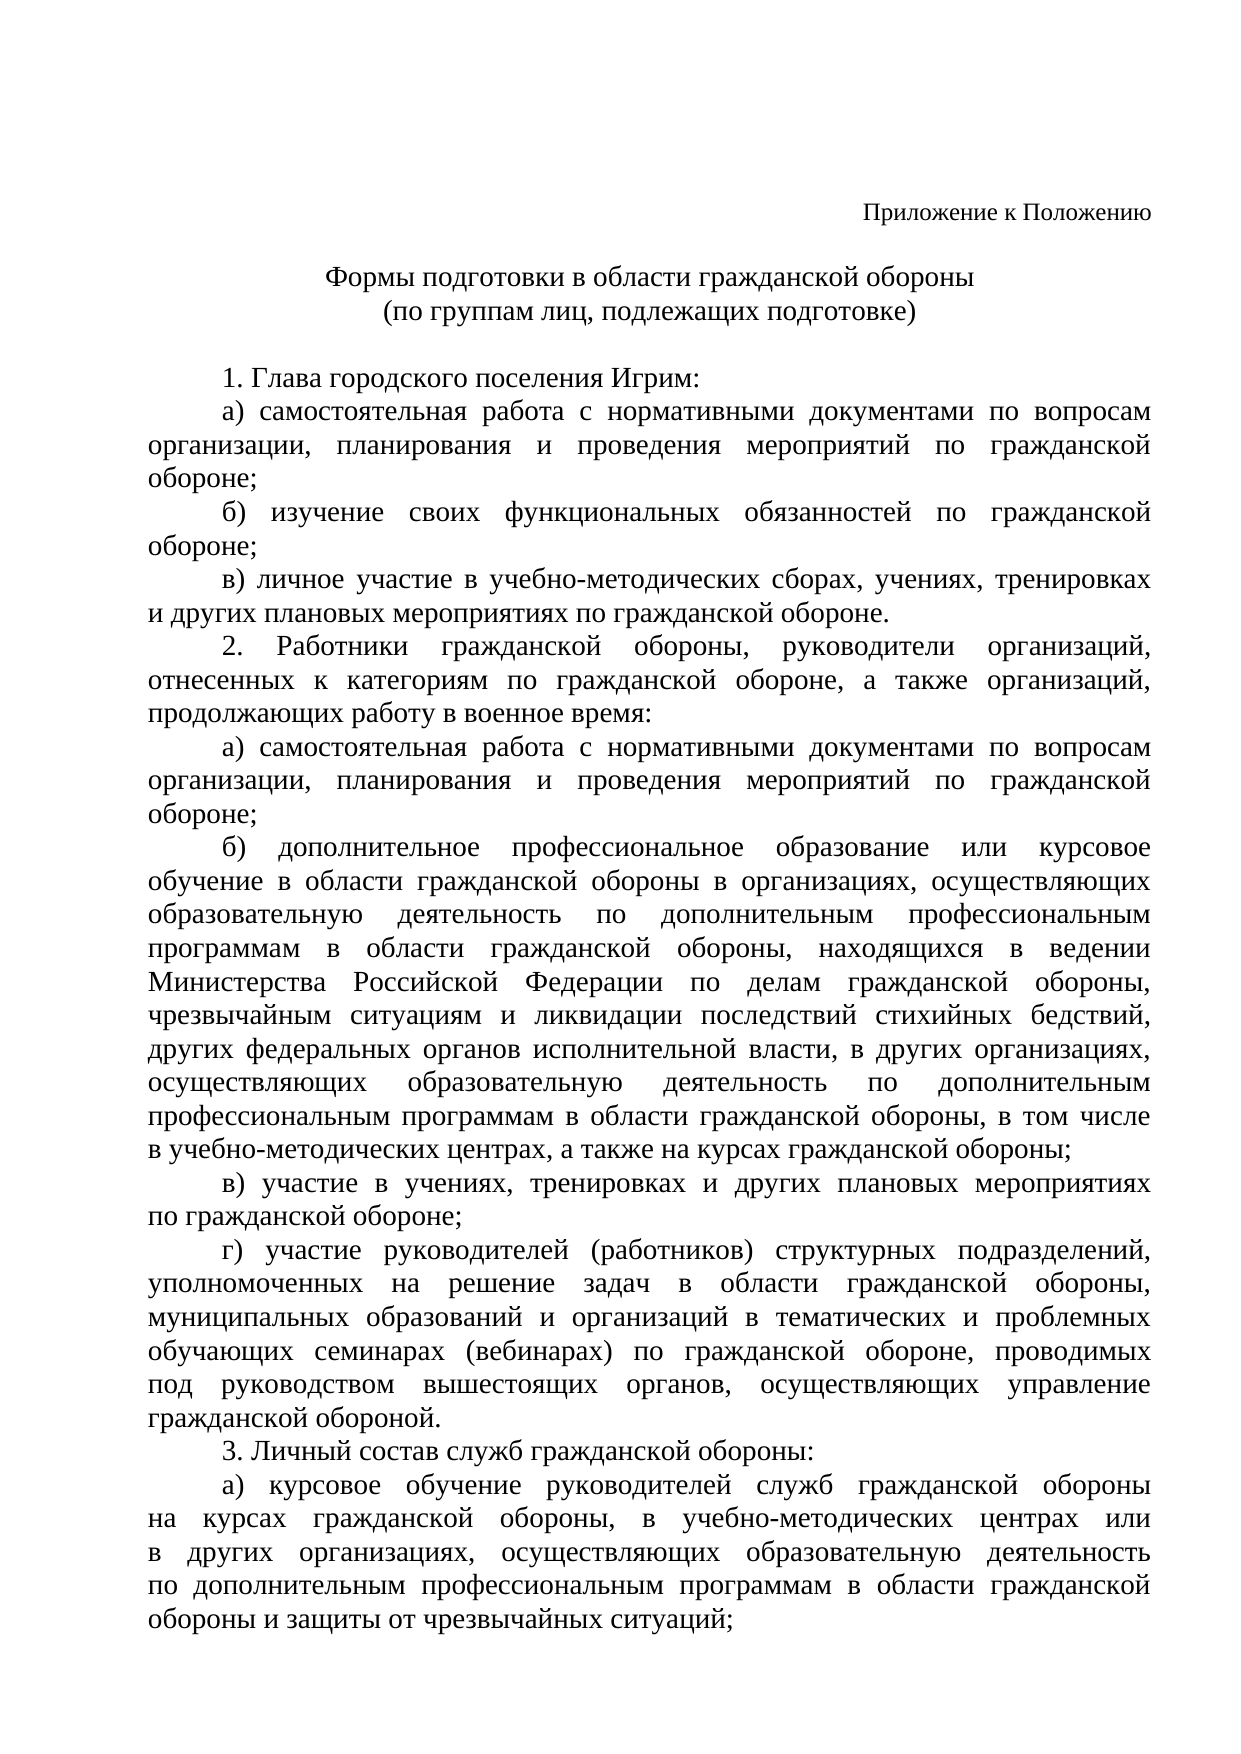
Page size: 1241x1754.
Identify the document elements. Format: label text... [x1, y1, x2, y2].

text (по группам лиц, подлежащих подготовке) [148, 293, 1152, 326]
text б) изучение своих функциональных обязанностей по гражданской обороне; [148, 494, 1152, 561]
text в) личное участие в учебно-методических сборах, учениях, тренировках и других плановых мероприятиях по гражданской обороне. [148, 561, 1152, 628]
text 3. Личный состав служб гражданской обороны: [148, 1433, 1152, 1467]
text а) самостоятельная работа с нормативными документами по вопросам организации, планирования и проведения мероприятий по гражданской обороне; [148, 393, 1152, 494]
text а) самостоятельная работа с нормативными документами по вопросам организации, планирования и проведения мероприятий по гражданской обороне; [148, 729, 1152, 829]
text 2. Работники гражданской обороны, руководители организаций, отнесенных к категориям по гражданской обороне, а также организаций, продолжающих работу в военное время: [148, 628, 1152, 729]
text 1. Глава городского поселения Игрим: [148, 360, 1152, 393]
text Приложение к Положению [148, 197, 1152, 226]
text Формы подготовки в области гражданской обороны [148, 259, 1152, 293]
text б) дополнительное профессиональное образование или курсовое обучение в области гражданской обороны в организациях, осуществляющих образовательную деятельность по дополнительным профессиональным программам в области гражданской обороны, находящихся в ведении Министерства Российской Федерации по делам гражданской обороны, чрезвычайным ситуациям и ликвидации последствий стихийных бедствий, других федеральных органов исполнительной власти, в других организациях, осуществляющих образовательную деятельность по дополнительным профессиональным программам в области гражданской обороны, в том числе в учебно-методических центрах, а также на курсах гражданской обороны; [148, 829, 1152, 1165]
text г) участие руководителей (работников) структурных подразделений, уполномоченных на решение задач в области гражданской обороны, муниципальных образований и организаций в тематических и проблемных обучающих семинарах (вебинарах) по гражданской обороне, проводимых под руководством вышестоящих органов, осуществляющих управление гражданской обороной. [148, 1232, 1152, 1433]
text в) участие в учениях, тренировках и других плановых мероприятиях по гражданской обороне; [148, 1165, 1152, 1232]
text а) курсовое обучение руководителей служб гражданской обороны на курсах гражданской обороны, в учебно-методических центрах или в других организациях, осуществляющих образовательную деятельность по дополнительным профессиональным программам в области гражданской обороны и защиты от чрезвычайных ситуаций; [148, 1467, 1152, 1634]
